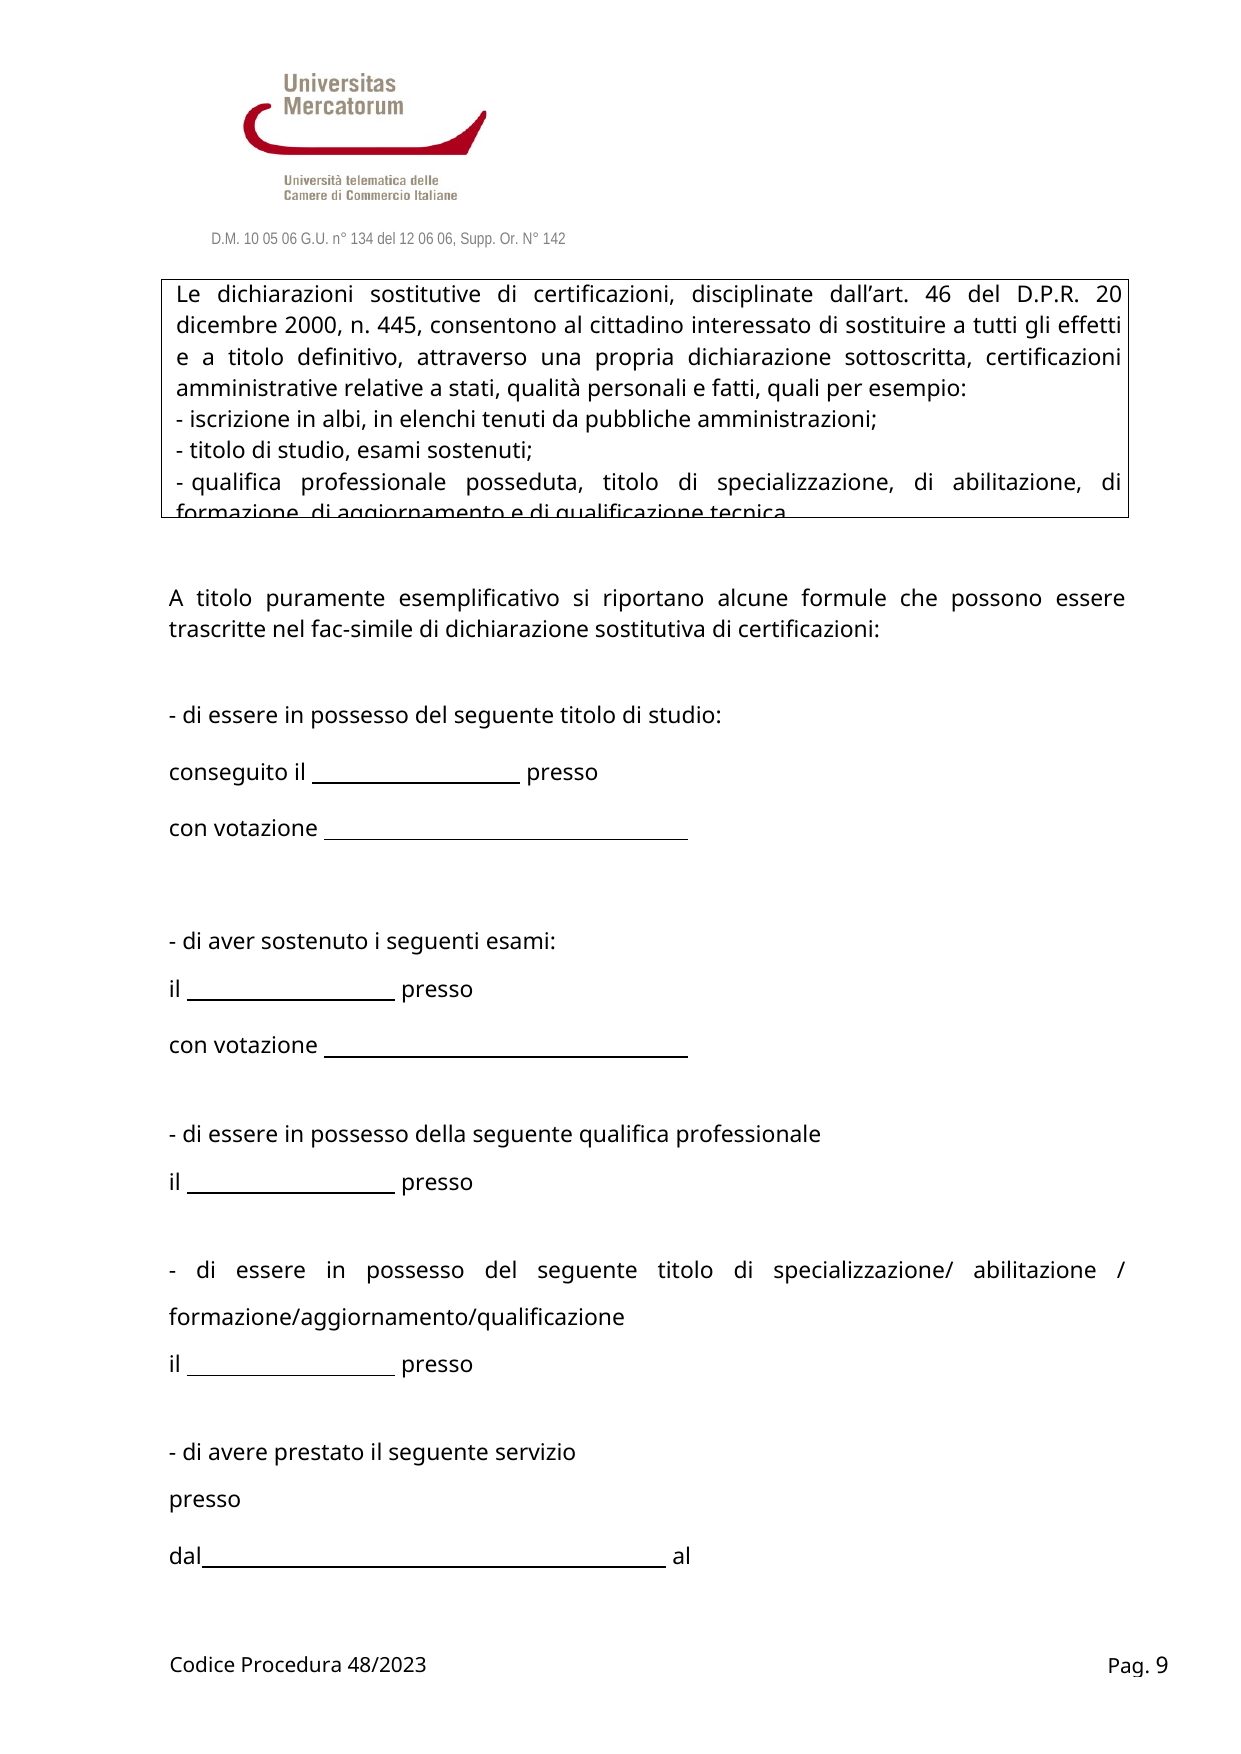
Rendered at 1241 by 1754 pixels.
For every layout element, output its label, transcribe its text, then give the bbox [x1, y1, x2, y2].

text conseguito il presso [169, 756, 1127, 787]
text il presso [169, 973, 1127, 1004]
text con votazione [169, 812, 1127, 843]
text il presso [169, 1348, 1127, 1379]
picture [242, 73, 487, 200]
text - di avere prestato il seguente servizio [169, 1436, 1127, 1467]
text A titolo puramente esemplificativo si riportano alcune formule che possono essere trascritte nel fac-simile di dichiarazione sostitutiva di certificazioni: [169, 582, 1126, 644]
text - di essere in possesso del seguente titolo di studio: [169, 699, 1127, 730]
text - di essere in possesso del seguente titolo di specializzazione/ abilitazione / formazione/aggiornamento/qualificazione [169, 1254, 1127, 1332]
text - di essere in possesso della seguente qualifica professionale [169, 1118, 1127, 1149]
text il presso [169, 1166, 1127, 1197]
text presso [169, 1483, 1127, 1515]
text dal al [169, 1540, 1127, 1571]
text con votazione [169, 1029, 1127, 1061]
text - di aver sostenuto i seguenti esami: [169, 925, 1127, 956]
